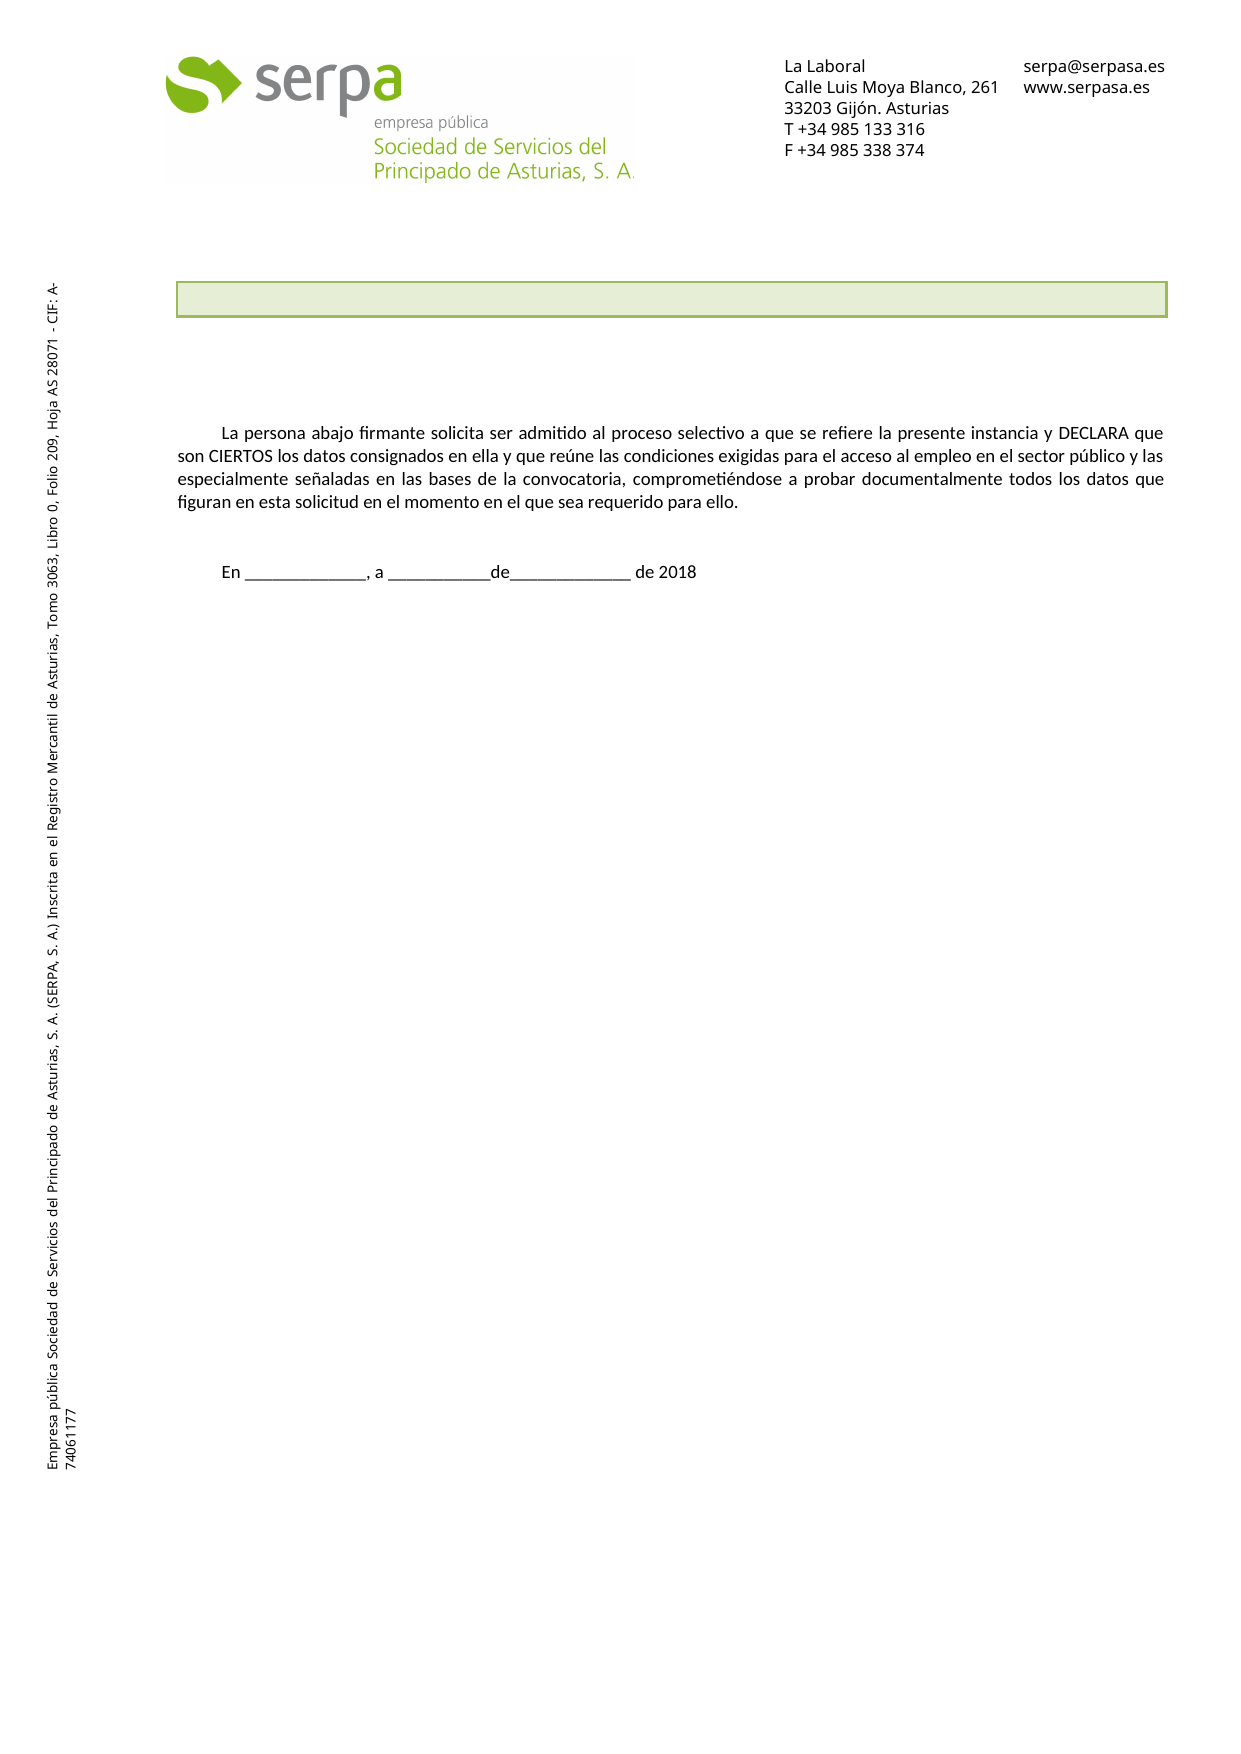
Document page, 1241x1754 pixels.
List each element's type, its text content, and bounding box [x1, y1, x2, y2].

table_cell [355, 283, 709, 315]
table_cell [1019, 283, 1165, 315]
table_cell [178, 283, 355, 315]
table_cell [709, 283, 1019, 315]
text La persona abajo firmante solicita ser admitido al proceso selectivo a que se refiere la presente instancia y DECLARA que son CIERTOS los datos consignados en ella y que reúne las condiciones exigidas para el acceso al empleo en el sector público y las especialmente señaladas en las bases de la convocatoria, comprometiéndose a probar documentalmente todos los datos que figuran en esta solicitud en el momento en el que sea requerido para ello. [177, 421, 1166, 513]
picture [165, 56, 634, 183]
text En _____________, a ___________de_____________ de 2018 [148, 561, 1166, 584]
